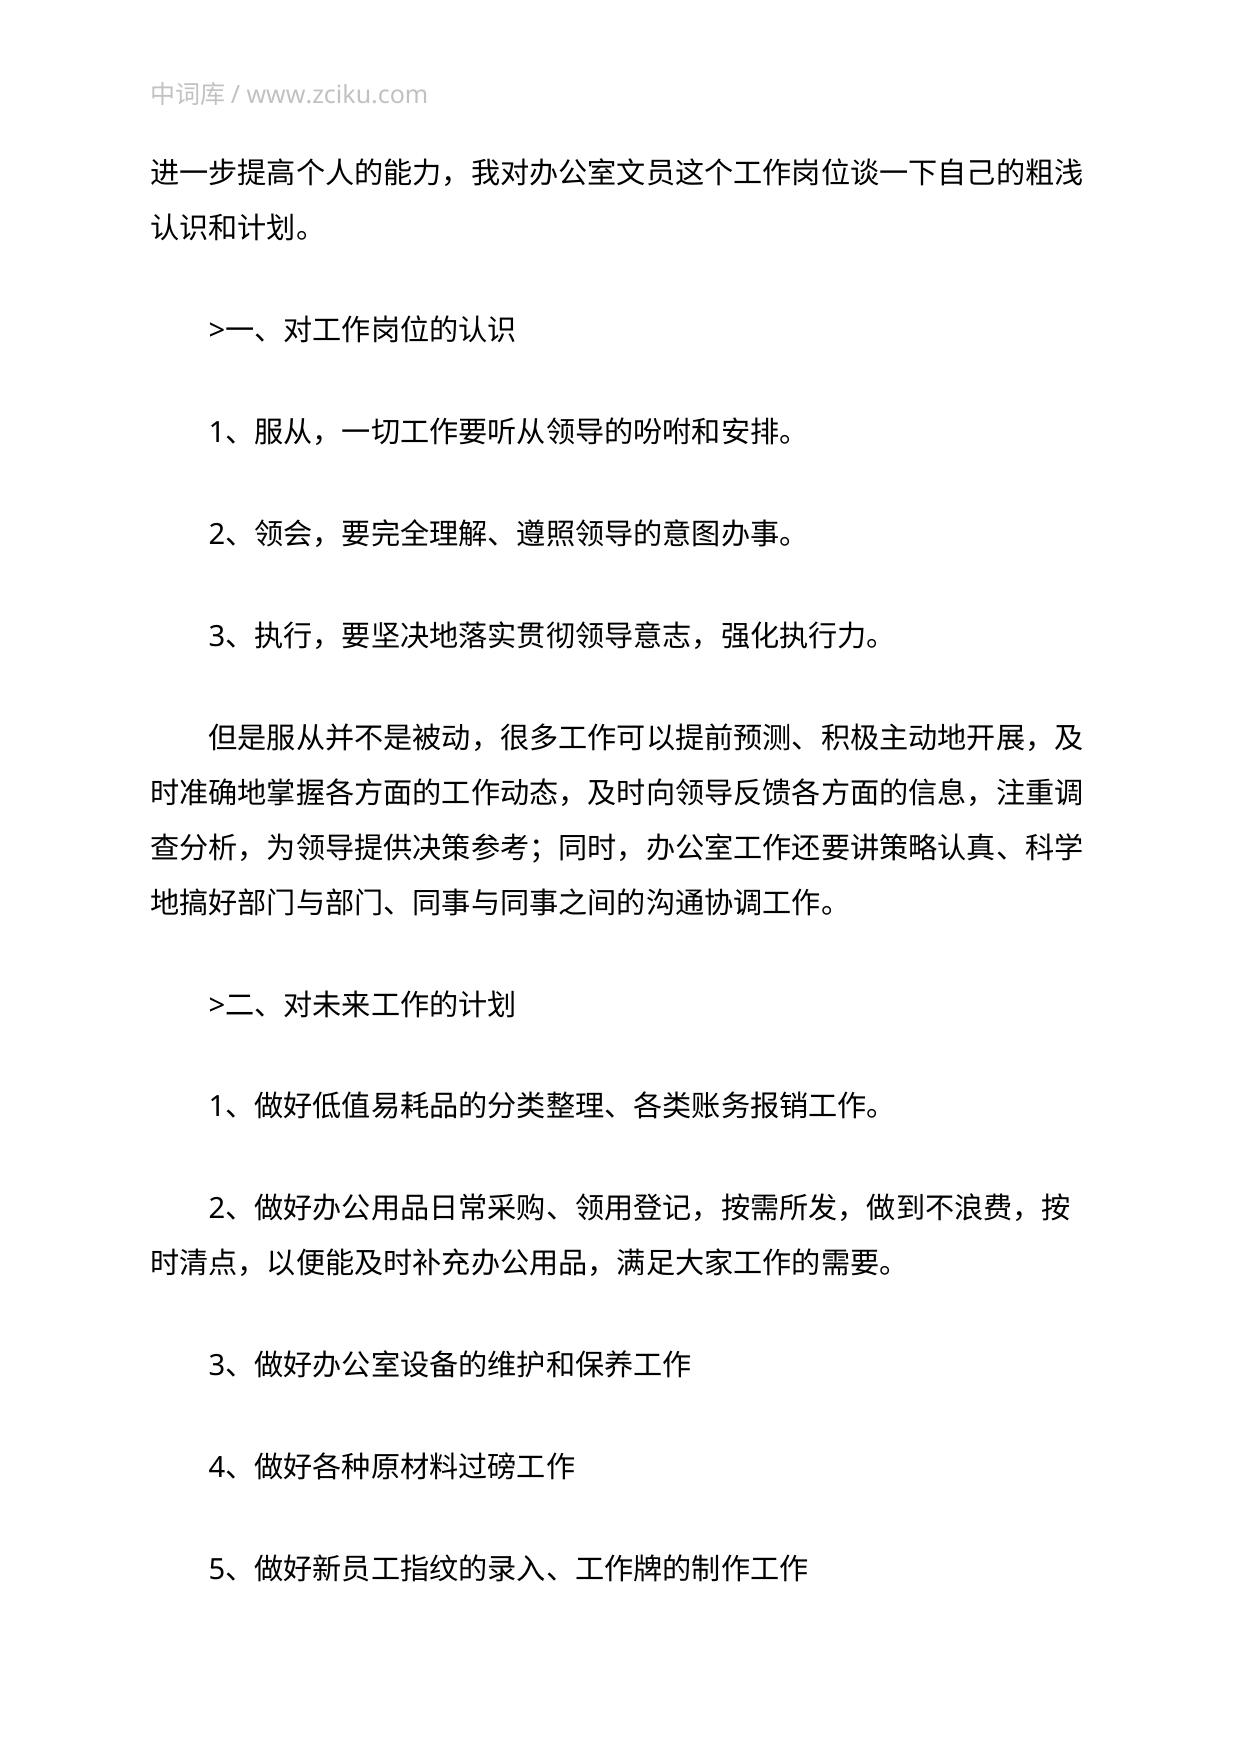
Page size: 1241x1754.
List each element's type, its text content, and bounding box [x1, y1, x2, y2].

text 3、做好办公室设备的维护和保养工作 [150, 1342, 1090, 1384]
text 1、做好低值易耗品的分类整理、各类账务报销工作。 [150, 1083, 1090, 1125]
text 但是服从并不是被动，很多工作可以提前预测、积极主动地开展，及时准确地掌握各方面的工作动态，及时向领导反馈各方面的信息，注重调查分析，为领导提供决策参考；同时，办公室工作还要讲策略认真、科学地搞好部门与部门、同事与同事之间的沟通协调工作。 [150, 714, 1090, 922]
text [150, 150, 1090, 247]
text >二、对未来工作的计划 [150, 981, 1090, 1023]
text 4、做好各种原材料过磅工作 [150, 1444, 1090, 1486]
text 3、执行，要坚决地落实贯彻领导意志，强化执行力。 [150, 613, 1090, 655]
text >一、对工作岗位的认识 [150, 307, 1090, 349]
text 1、服从，一切工作要听从领导的吩咐和安排。 [150, 409, 1090, 451]
text 2、领会，要完全理解、遵照领导的意图办事。 [150, 511, 1090, 553]
text 2、做好办公用品日常采购、领用登记，按需所发，做到不浪费，按时清点，以便能及时补充办公用品，满足大家工作的需要。 [150, 1185, 1090, 1282]
text 5、做好新员工指纹的录入、工作牌的制作工作 [150, 1546, 1090, 1588]
